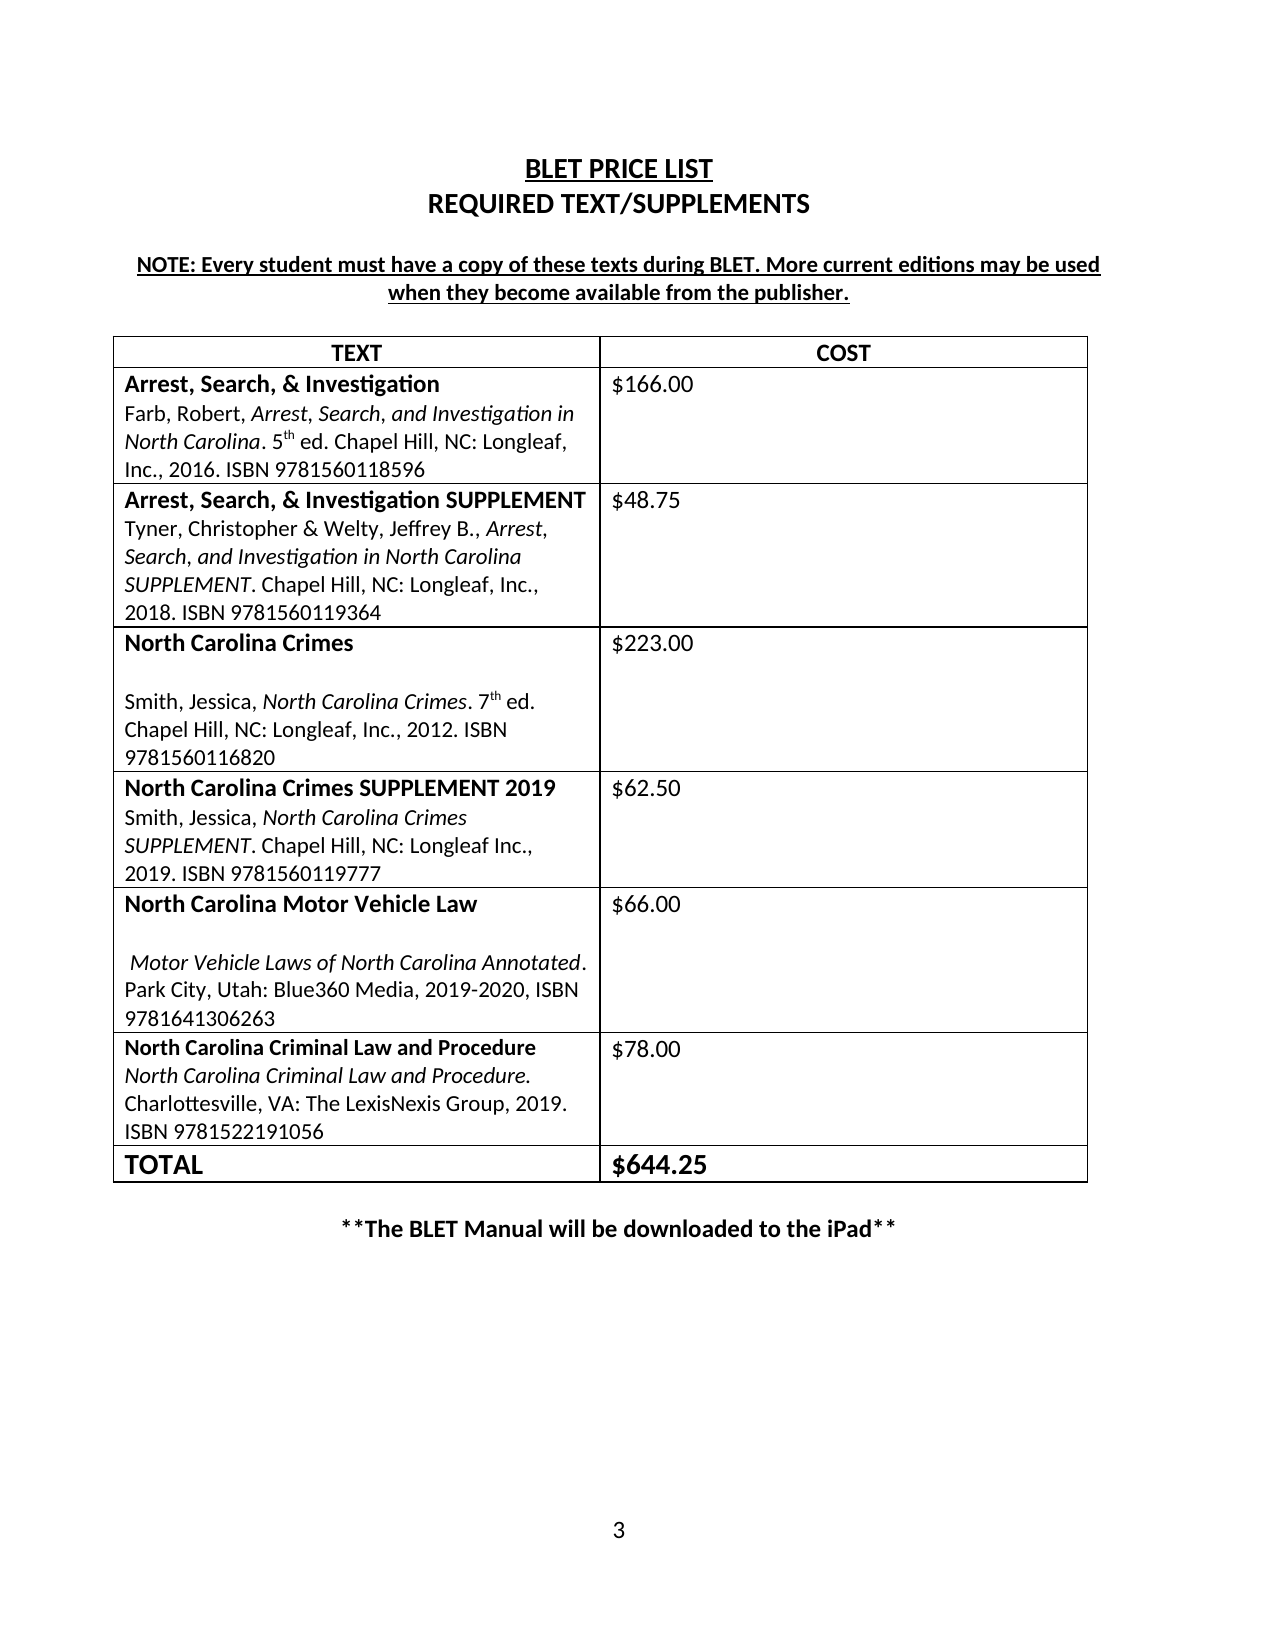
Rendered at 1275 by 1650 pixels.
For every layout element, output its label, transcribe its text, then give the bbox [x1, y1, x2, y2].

text REQUIRED TEXT/SUPPLEMENTS [112, 186, 1125, 221]
table_cell North Carolina Criminal Law and Procedure North Carolina Criminal Law and Procedure. Charlottesville, VA: The LexisNexis Group, 2019. ISBN 9781522191056 [114, 1033, 599, 1145]
table_header COST [601, 337, 1087, 367]
table_cell TOTAL [114, 1146, 599, 1181]
text **The BLET Manual will be downloaded to the iPad** [112, 1213, 1125, 1243]
table_cell Arrest, Search, & Investigation SUPPLEMENT Tyner, Christopher & Welty, Jeffrey B., Arrest, Search, and Investigation in North Carolina SUPPLEMENT. Chapel Hill, NC: Longleaf, Inc., 2018. ISBN 9781560119364 [114, 484, 599, 626]
text BLET PRICE LIST [112, 150, 1125, 186]
table_cell $62.50 [601, 772, 1087, 887]
table_cell $78.00 [601, 1033, 1087, 1145]
text NOTE: Every student must have a copy of these texts during BLET. More current editions may be used when they become available from the publisher. [112, 250, 1125, 306]
table_cell North Carolina Motor Vehicle Law Motor Vehicle Laws of North Carolina Annotated. Park City, Utah: Blue360 Media, 2019-2020, ISBN 9781641306263 [114, 888, 599, 1032]
table_cell $166.00 [601, 368, 1087, 483]
table_cell $66.00 [601, 888, 1087, 1032]
table_cell North Carolina Crimes SUPPLEMENT 2019 Smith, Jessica, North Carolina Crimes SUPPLEMENT. Chapel Hill, NC: Longleaf Inc., 2019. ISBN 9781560119777 [114, 772, 599, 887]
table_cell $48.75 [601, 484, 1087, 626]
table_cell North Carolina Crimes Smith, Jessica, North Carolina Crimes. 7th ed. Chapel Hill, NC: Longleaf, Inc., 2012. ISBN 9781560116820 [114, 628, 599, 771]
table_cell $644.25 [601, 1146, 1087, 1181]
table_cell Arrest, Search, & Investigation Farb, Robert, Arrest, Search, and Investigation in North Carolina. 5th ed. Chapel Hill, NC: Longleaf, Inc., 2016. ISBN 9781560118596 [114, 368, 599, 483]
table_header TEXT [114, 337, 599, 367]
table_cell $223.00 [601, 628, 1087, 771]
